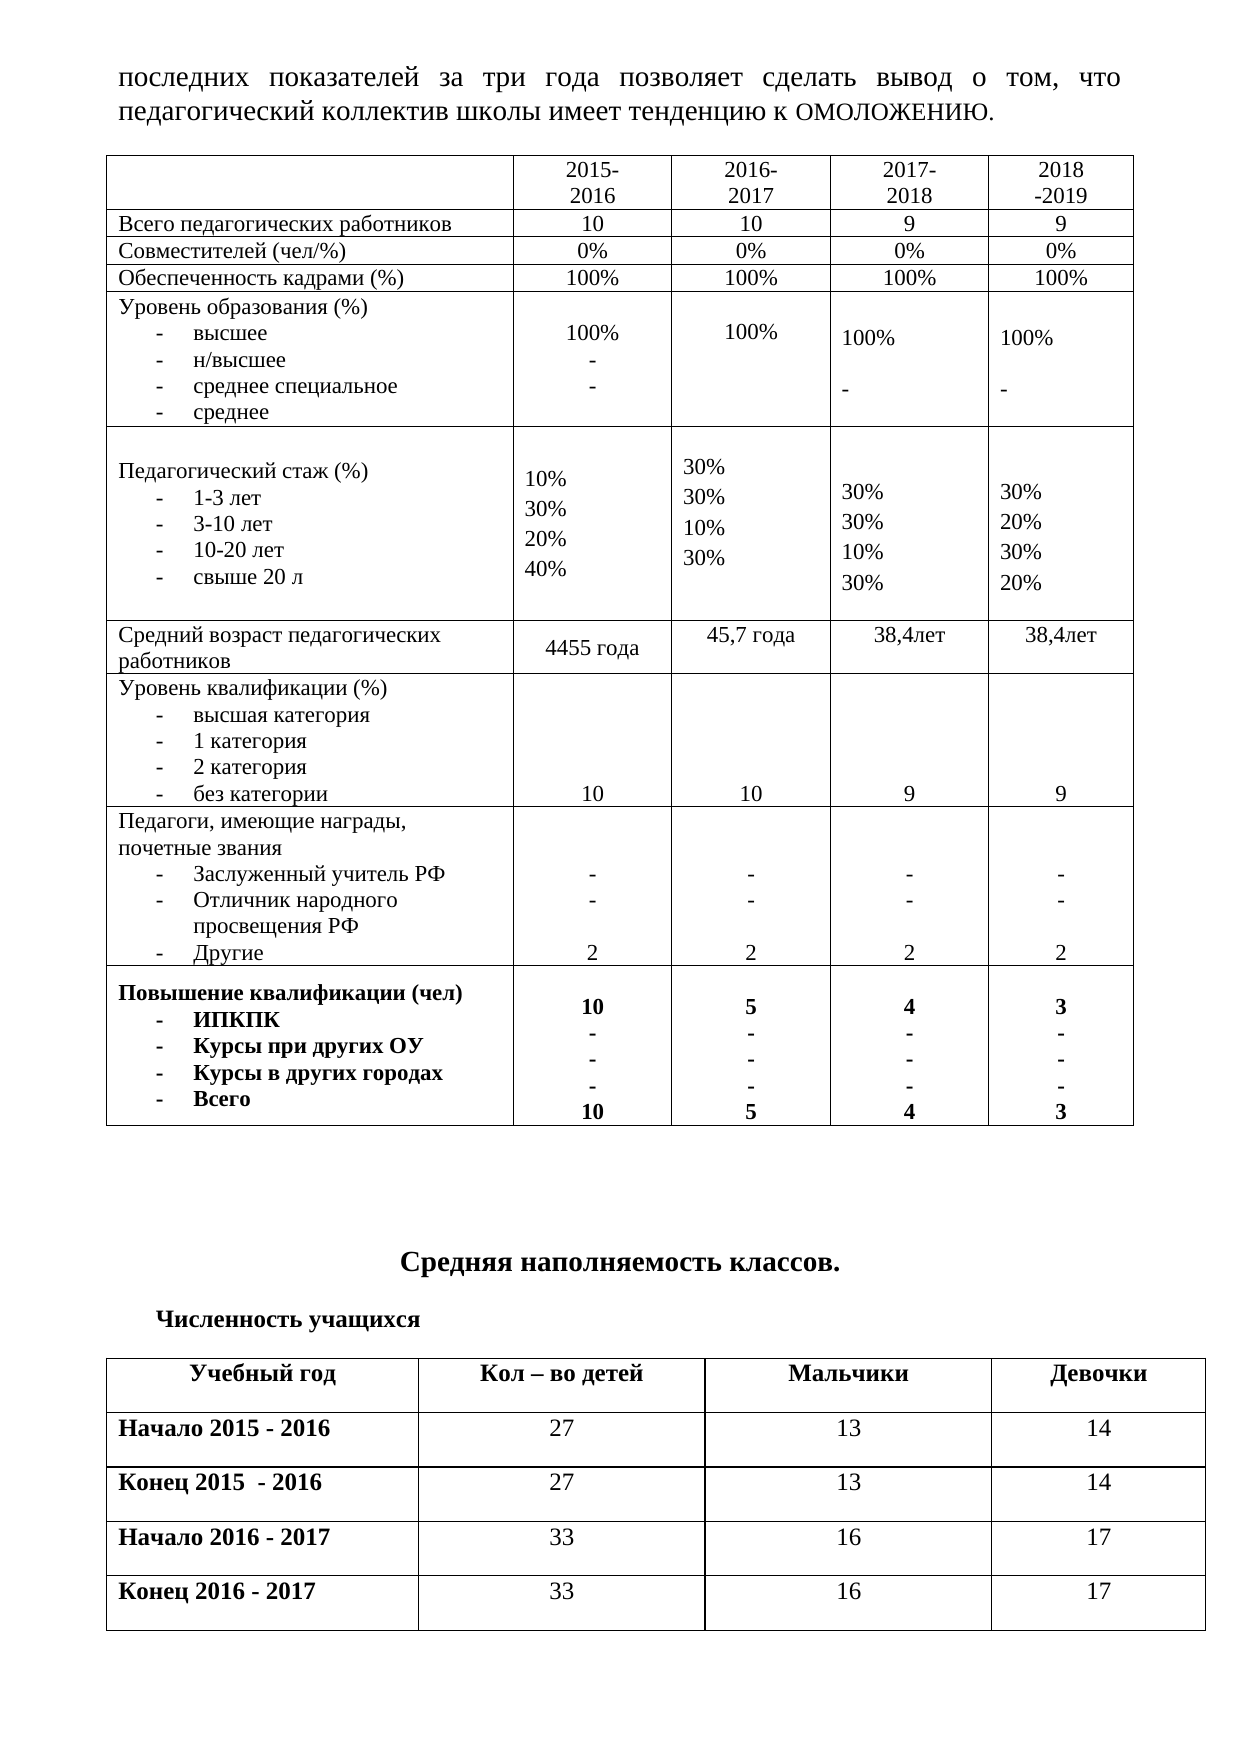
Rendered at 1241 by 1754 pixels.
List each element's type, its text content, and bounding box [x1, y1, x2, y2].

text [118, 59, 1122, 126]
table_cell Начало 2015 - 2016 [107, 1413, 418, 1466]
table_cell 3 - - - 3 [989, 966, 1133, 1124]
table_cell 10 [672, 210, 830, 236]
table_cell 9 [831, 674, 988, 806]
table_cell 38,4лет [989, 621, 1133, 673]
table_cell 10 - - - 10 [514, 966, 671, 1124]
table_cell 45,7 года [672, 621, 830, 673]
table_cell - - 2 [831, 807, 988, 965]
table_cell 17 [992, 1522, 1205, 1575]
table_cell Педагоги, имеющие награды, почетные звания Заслуженный учитель РФ Отличник народного просвещения РФ Другие [107, 807, 513, 965]
table_cell 5 - - - 5 [672, 966, 830, 1124]
table_cell Конец 2015 - 2016 [107, 1468, 418, 1521]
table_cell Уровень образования (%) высшее н/высшее среднее специальное среднее [107, 292, 513, 426]
text Средняя наполняемость классов. [118, 1244, 1122, 1278]
text Численность учащихся [156, 1304, 1122, 1332]
table_cell 100% [514, 265, 671, 291]
table_cell 100% [672, 265, 830, 291]
table_cell 100% [831, 265, 988, 291]
table_cell Уровень квалификации (%) высшая категория 1 категория 2 категория без категории [107, 674, 513, 806]
table_cell Конец 2016 - 2017 [107, 1576, 418, 1630]
table_cell 100% - [989, 292, 1133, 426]
table_cell 13 [706, 1413, 991, 1466]
table_cell 100% [989, 265, 1133, 291]
table_cell 27 [419, 1413, 704, 1466]
table_cell Педагогический стаж (%) 1-3 лет 3-10 лет 10-20 лет свыше [107, 427, 513, 619]
table_cell 100% - - [514, 292, 671, 426]
table_cell Средний возраст педагогических работников [107, 621, 513, 673]
table_cell 16 [706, 1522, 991, 1575]
table_cell 30% 20% 30% 20% [989, 427, 1133, 619]
table_cell 38,4лет [831, 621, 988, 673]
table_cell 14 [992, 1468, 1205, 1521]
table_cell 30% 30% 10% 30% [672, 427, 830, 619]
table_cell 33 [419, 1576, 704, 1630]
table_cell Повышение квалификации (чел) ИПКПК Курсы при других ОУ Курсы в других городах Всего [107, 966, 513, 1124]
table_cell 33 [419, 1522, 704, 1575]
table_header Девочки [992, 1359, 1205, 1412]
table_cell 9 [989, 210, 1133, 236]
table_cell - - 2 [672, 807, 830, 965]
table_cell 10 [514, 210, 671, 236]
table_cell 10 [514, 674, 671, 806]
table_cell 10 [672, 674, 830, 806]
table_cell 14 [992, 1413, 1205, 1466]
table_header 2018 -2019 [989, 156, 1133, 209]
table_cell 0% [672, 237, 830, 263]
table_cell 9 [989, 674, 1133, 806]
table_cell 16 [706, 1576, 991, 1630]
table_cell 17 [992, 1576, 1205, 1630]
table_cell 0% [831, 237, 988, 263]
table_cell Совместителей (чел/%) [107, 237, 513, 263]
table_cell Всего педагогических работников [107, 210, 513, 236]
table_cell 100% - [831, 292, 988, 426]
table_header 2016- 2017 [672, 156, 830, 209]
table_cell 4 - - - 4 [831, 966, 988, 1124]
table_cell 4455 года [514, 621, 671, 673]
table_header Мальчики [706, 1359, 991, 1412]
table_cell 9 [831, 210, 988, 236]
table_cell 13 [706, 1468, 991, 1521]
table_cell 27 [419, 1468, 704, 1521]
table_cell - - 2 [989, 807, 1133, 965]
table_cell Начало 2016 - 2017 [107, 1522, 418, 1575]
table_header 2015- 2016 [514, 156, 671, 209]
table_cell 0% [514, 237, 671, 263]
table_header Кол – во детей [419, 1359, 704, 1412]
table_header [107, 156, 513, 209]
table_cell 0% [989, 237, 1133, 263]
table_cell 30% 30% 10% 30% [831, 427, 988, 619]
table_cell Обеспеченность кадрами (%) [107, 265, 513, 291]
table_cell 10% 30% 20% 40% [514, 427, 671, 619]
table_header Учебный год [107, 1359, 418, 1412]
table_header 2017- 2018 [831, 156, 988, 209]
table_cell - - 2 [514, 807, 671, 965]
table_cell 100% [672, 292, 830, 426]
